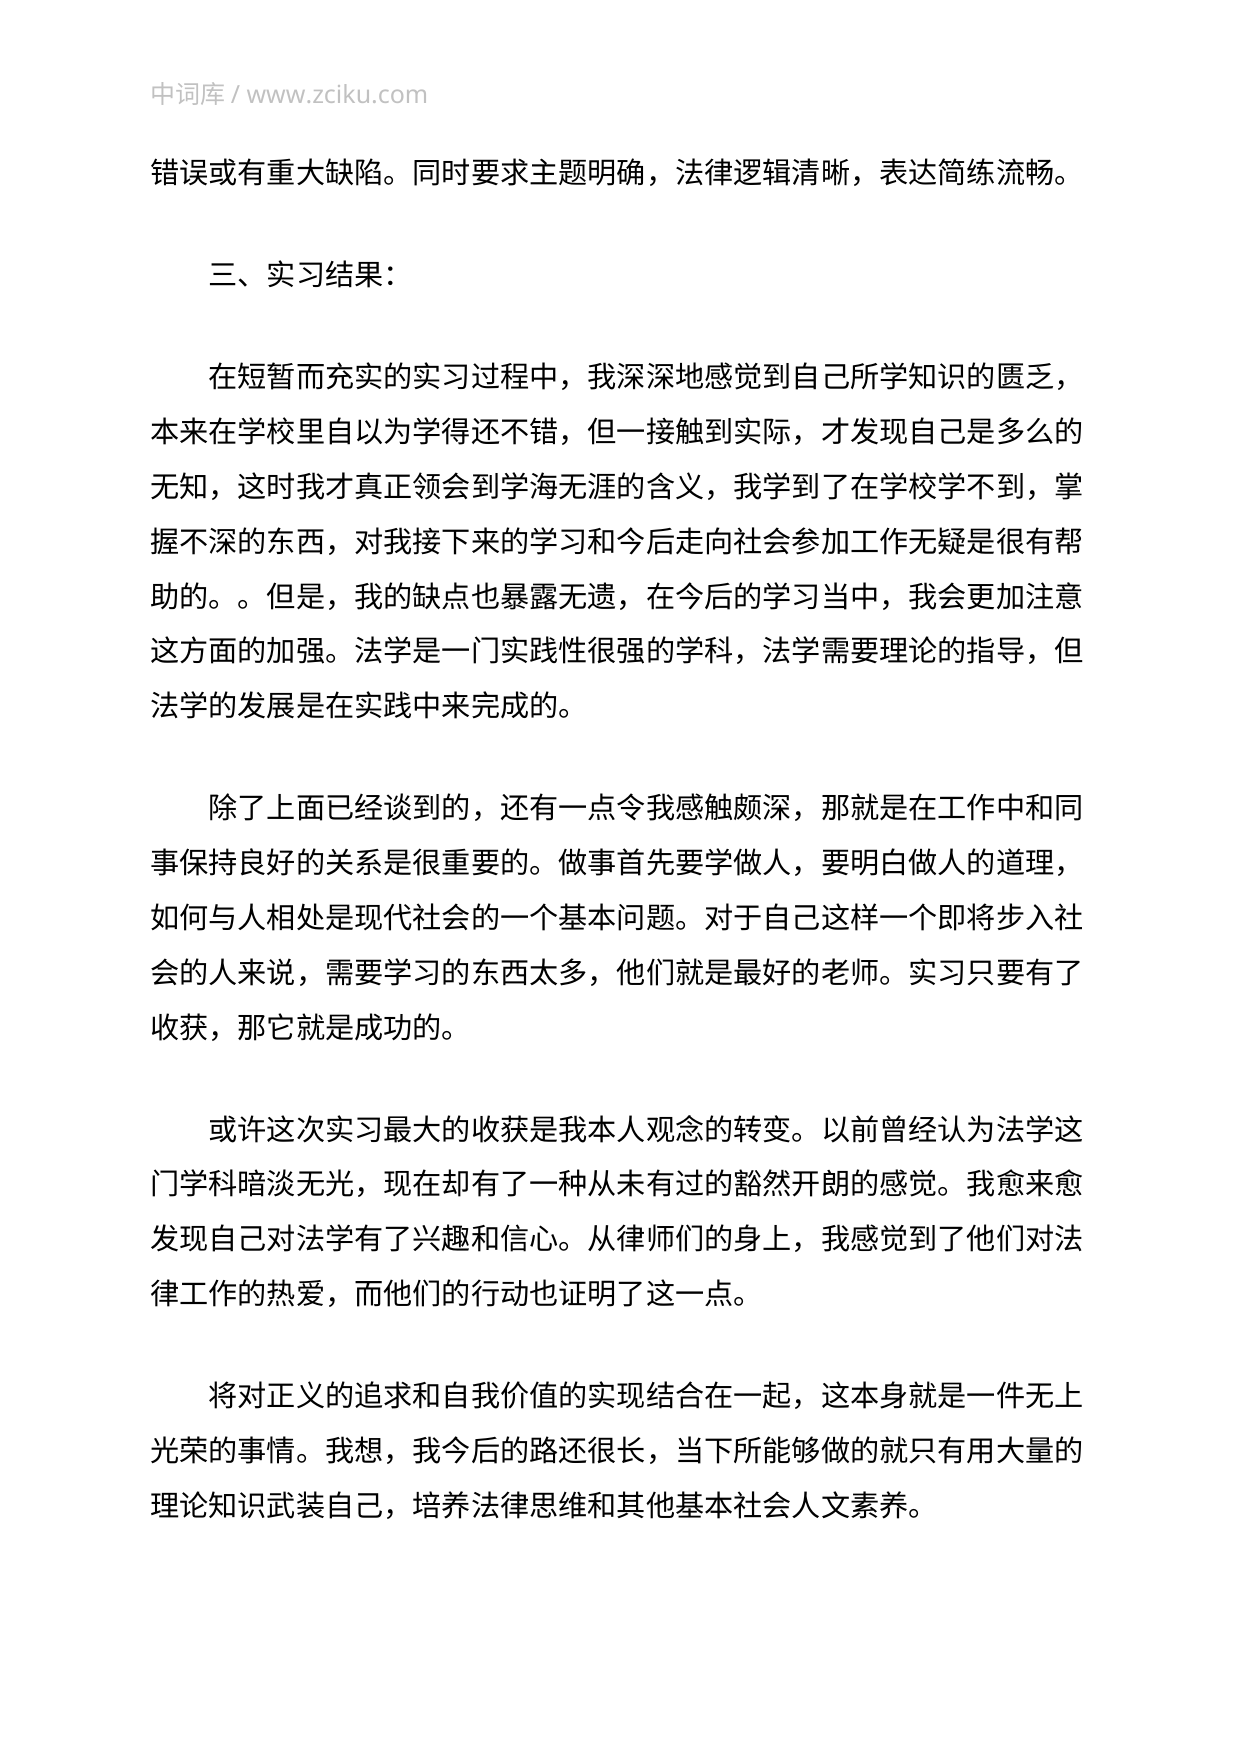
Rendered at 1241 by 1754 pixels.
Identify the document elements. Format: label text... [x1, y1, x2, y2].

text 在短暂而充实的实习过程中，我深深地感觉到自己所学知识的匮乏，本来在学校里自以为学得还不错，但一接触到实际，才发现自己是多么的无知，这时我才真正领会到学海无涯的含义，我学到了在学校学不到，掌握不深的东西，对我接下来的学习和今后走向社会参加工作无疑是很有帮助的。。但是，我的缺点也暴露无遗，在今后的学习当中，我会更加注意这方面的加强。法学是一门实践性很强的学科，法学需要理论的指导，但法学的发展是在实践中来完成的。 [150, 353, 1090, 725]
text 三、实习结果： [150, 252, 1090, 294]
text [150, 150, 1090, 192]
text 将对正义的追求和自我价值的实现结合在一起，这本身就是一件无上光荣的事情。我想，我今后的路还很长，当下所能够做的就只有用大量的理论知识武装自己，培养法律思维和其他基本社会人文素养。 [150, 1372, 1090, 1524]
text 除了上面已经谈到的，还有一点令我感触颇深，那就是在工作中和同事保持良好的关系是很重要的。做事首先要学做人，要明白做人的道理，如何与人相处是现代社会的一个基本问题。对于自己这样一个即将步入社会的人来说，需要学习的东西太多，他们就是最好的老师。实习只要有了收获，那它就是成功的。 [150, 785, 1090, 1047]
text 或许这次实习最大的收获是我本人观念的转变。以前曾经认为法学这门学科暗淡无光，现在却有了一种从未有过的豁然开朗的感觉。我愈来愈发现自己对法学有了兴趣和信心。从律师们的身上，我感觉到了他们对法律工作的热爱，而他们的行动也证明了这一点。 [150, 1106, 1090, 1313]
